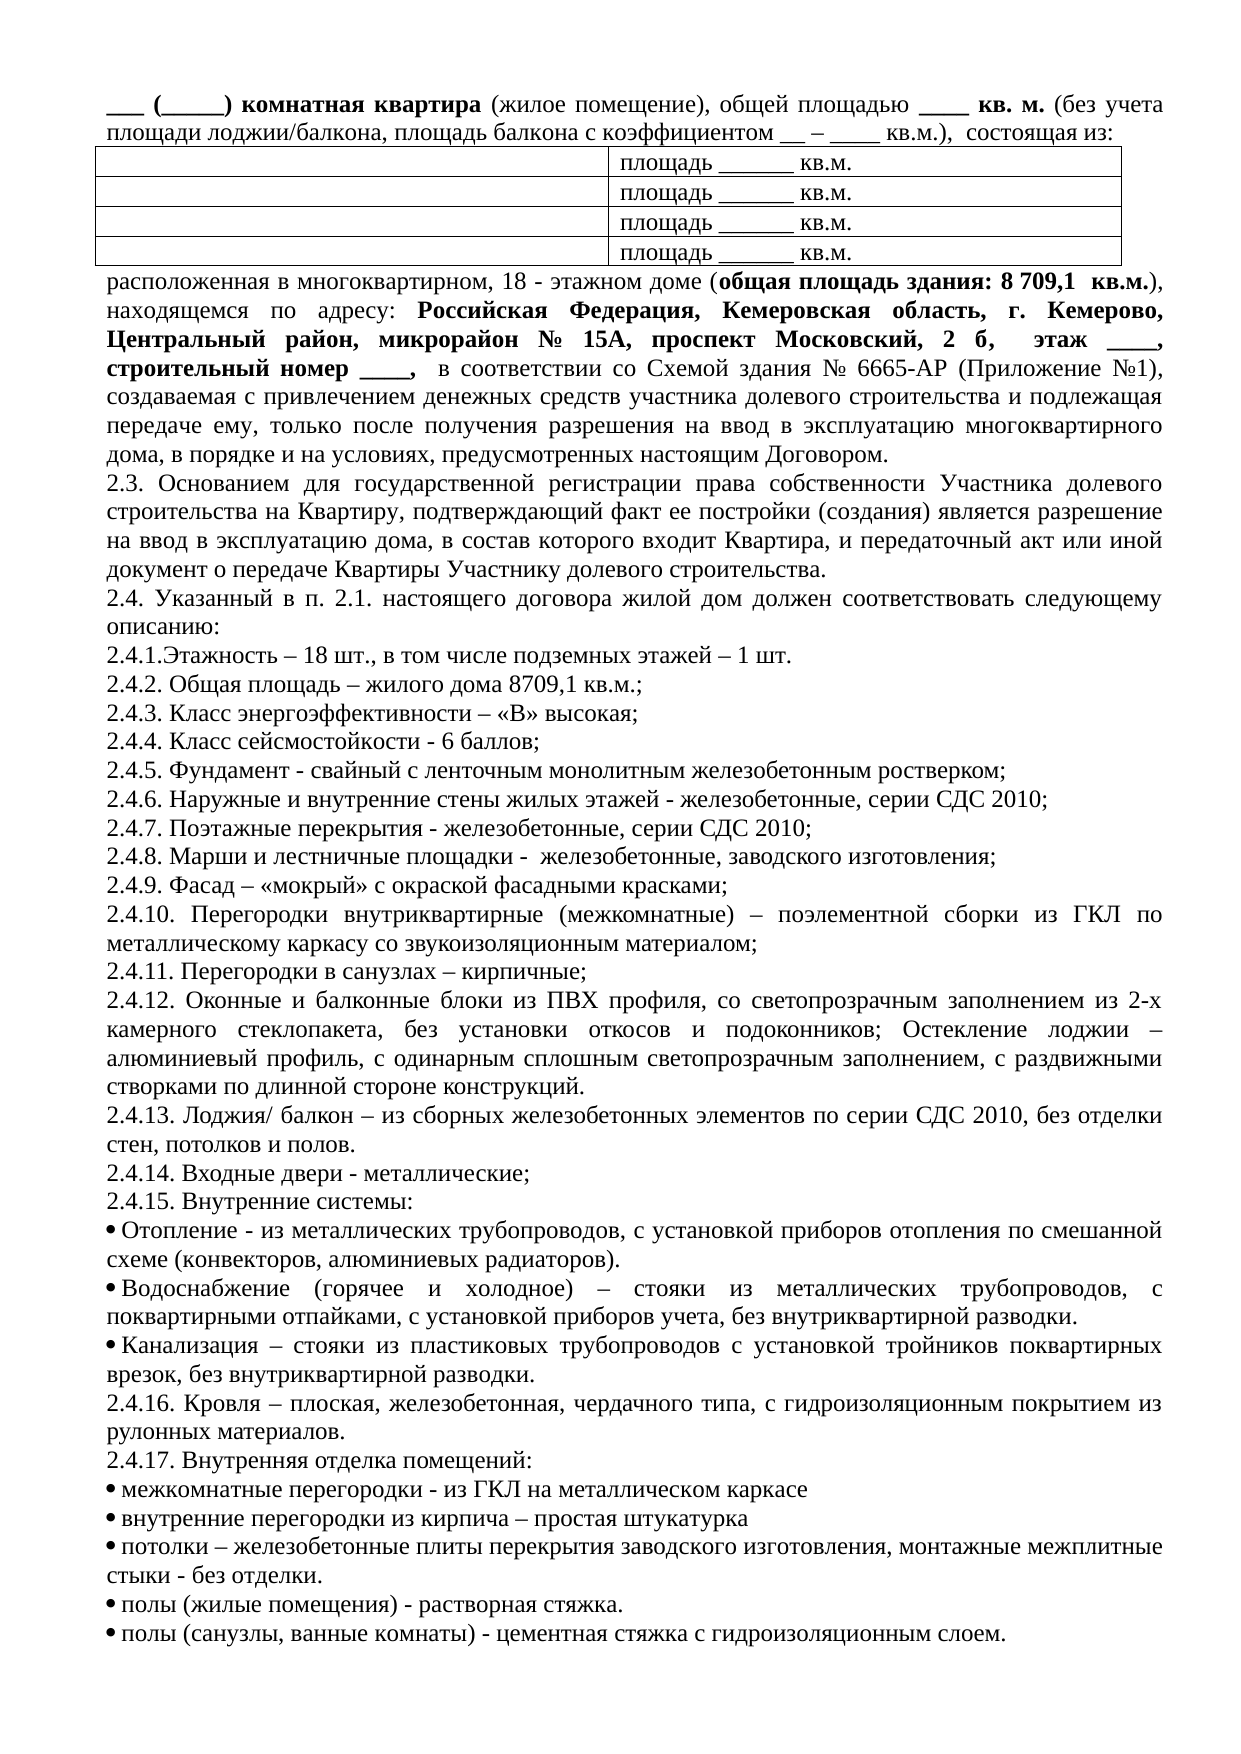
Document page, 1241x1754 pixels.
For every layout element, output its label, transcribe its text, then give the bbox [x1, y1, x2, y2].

text 2.4.4. Класс сейсмостойкости - 6 баллов; [106, 726, 1163, 755]
text 2.4.2. Общая площадь – жилого дома 8709,1 кв.м.; [106, 669, 1163, 698]
list Водоснабжение (горячее и холодное) – стояки из металлических трубопроводов, с поквартирными отпайками, с установкой приборов учета, без внутриквартирной разводки. [106, 1273, 1163, 1330]
text 2.4.16. Кровля – плоская, железобетонная, чердачного типа, с гидроизоляционным покрытием из рулонных материалов. [106, 1388, 1163, 1445]
list Отопление - из металлических трубопроводов, с установкой приборов отопления по смешанной схеме (конвекторов, алюминиевых радиаторов). [106, 1215, 1163, 1273]
list потолки – железобетонные плиты перекрытия заводского изготовления, монтажные межплитные стыки - без отделки. [106, 1531, 1163, 1589]
list полы (жилые помещения) - растворная стяжка. [106, 1589, 1163, 1618]
list 2.4. Указанный в п. 2.1. настоящего договора жилой дом должен соответствовать следующему описанию: [106, 583, 1163, 640]
text ___ (_____) комнатная квартира (жилое помещение), общей площадью ____ кв. м. (без учета площади лоджии/балкона, площадь балкона с коэффициентом __ – ____ кв.м.), состоящая из: [106, 89, 1163, 146]
list полы (санузлы, ванные комнаты) - цементная стяжка с гидроизоляционным слоем. [106, 1618, 1163, 1646]
text 2.4.17. Внутренняя отделка помещений: [106, 1445, 1163, 1474]
table_cell площадь ______ кв.м. [609, 237, 1121, 265]
table_cell [96, 177, 608, 206]
text 2.4.14. Входные двери - металлические; [106, 1158, 1163, 1186]
table_header площадь ______ кв.м. [609, 147, 1121, 176]
list межкомнатные перегородки - из ГКЛ на металлическом каркасе [106, 1474, 1163, 1503]
text 2.4.9. Фасад – «мокрый» с окраской фасадными красками; [106, 870, 1163, 899]
text 2.4.3. Класс энергоэффективности – «В» высокая; [106, 698, 1163, 726]
table_cell площадь ______ кв.м. [609, 177, 1121, 206]
list 2.3. Основанием для государственной регистрации права собственности Участника долевого строительства на Квартиру, подтверждающий факт ее постройки (создания) является разрешение на ввод в эксплуатацию дома, в состав которого входит Квартира, и передаточный акт или иной документ о передаче Квартиры Участнику долевого строительства. [106, 468, 1163, 583]
list Канализация – стояки из пластиковых трубопроводов с установкой тройников поквартирных врезок, без внутриквартирной разводки. [106, 1330, 1163, 1388]
text 2.4.12. Оконные и балконные блоки из ПВХ профиля, со светопрозрачным заполнением из 2-х камерного стеклопакета, без установки откосов и подоконников; Остекление лоджии – алюминиевый профиль, с одинарным сплошным светопрозрачным заполнением, с раздвижными створками по длинной стороне конструкций. [106, 985, 1163, 1100]
text 2.4.5. Фундамент - свайный с ленточным монолитным железобетонным ростверком; [106, 755, 1163, 784]
table_header [96, 147, 608, 176]
text 2.4.6. Наружные и внутренние стены жилых этажей - железобетонные, серии СДС 2010; [106, 784, 1163, 813]
text 2.4.1.Этажность – 18 шт., в том числе подземных этажей – 1 шт. [106, 640, 1163, 669]
list внутренние перегородки из кирпича – простая штукатурка [106, 1503, 1163, 1531]
text 2.4.8. Марши и лестничные площадки - железобетонные, заводского изготовления; [106, 841, 1163, 870]
table_cell площадь ______ кв.м. [609, 207, 1121, 236]
text 2.4.10. Перегородки внутриквартирные (межкомнатные) – поэлементной сборки из ГКЛ по металлическому каркасу со звукоизоляционным материалом; [106, 899, 1163, 956]
text 2.4.7. Поэтажные перекрытия - железобетонные, серии СДС 2010; [106, 813, 1163, 841]
list расположенная в многоквартирном, 18 - этажном доме (общая площадь здания: 8 709,1 кв.м.), находящемся по адресу: Российская Федерация, Кемеровская область, г. Кемерово, Центральный район, микрорайон № 15А, проспект Московский, 2 б, этаж ____, строительный номер ____, в соответствии со Схемой здания № 6665-АР (Приложение №1), создаваемая с привлечением денежных средств участника долевого строительства и подлежащая передаче ему, только после получения разрешения на ввод в эксплуатацию многоквартирного дома, в порядке и на условиях, предусмотренных настоящим Договором. [106, 266, 1163, 468]
text 2.4.13. Лоджия/ балкон – из сборных железобетонных элементов по серии СДС 2010, без отделки стен, потолков и полов. [106, 1100, 1163, 1158]
table_cell [96, 207, 608, 236]
text 2.4.11. Перегородки в санузлах – кирпичные; [106, 956, 1163, 985]
table_cell [96, 237, 608, 265]
text 2.4.15. Внутренние системы: [106, 1186, 1163, 1215]
